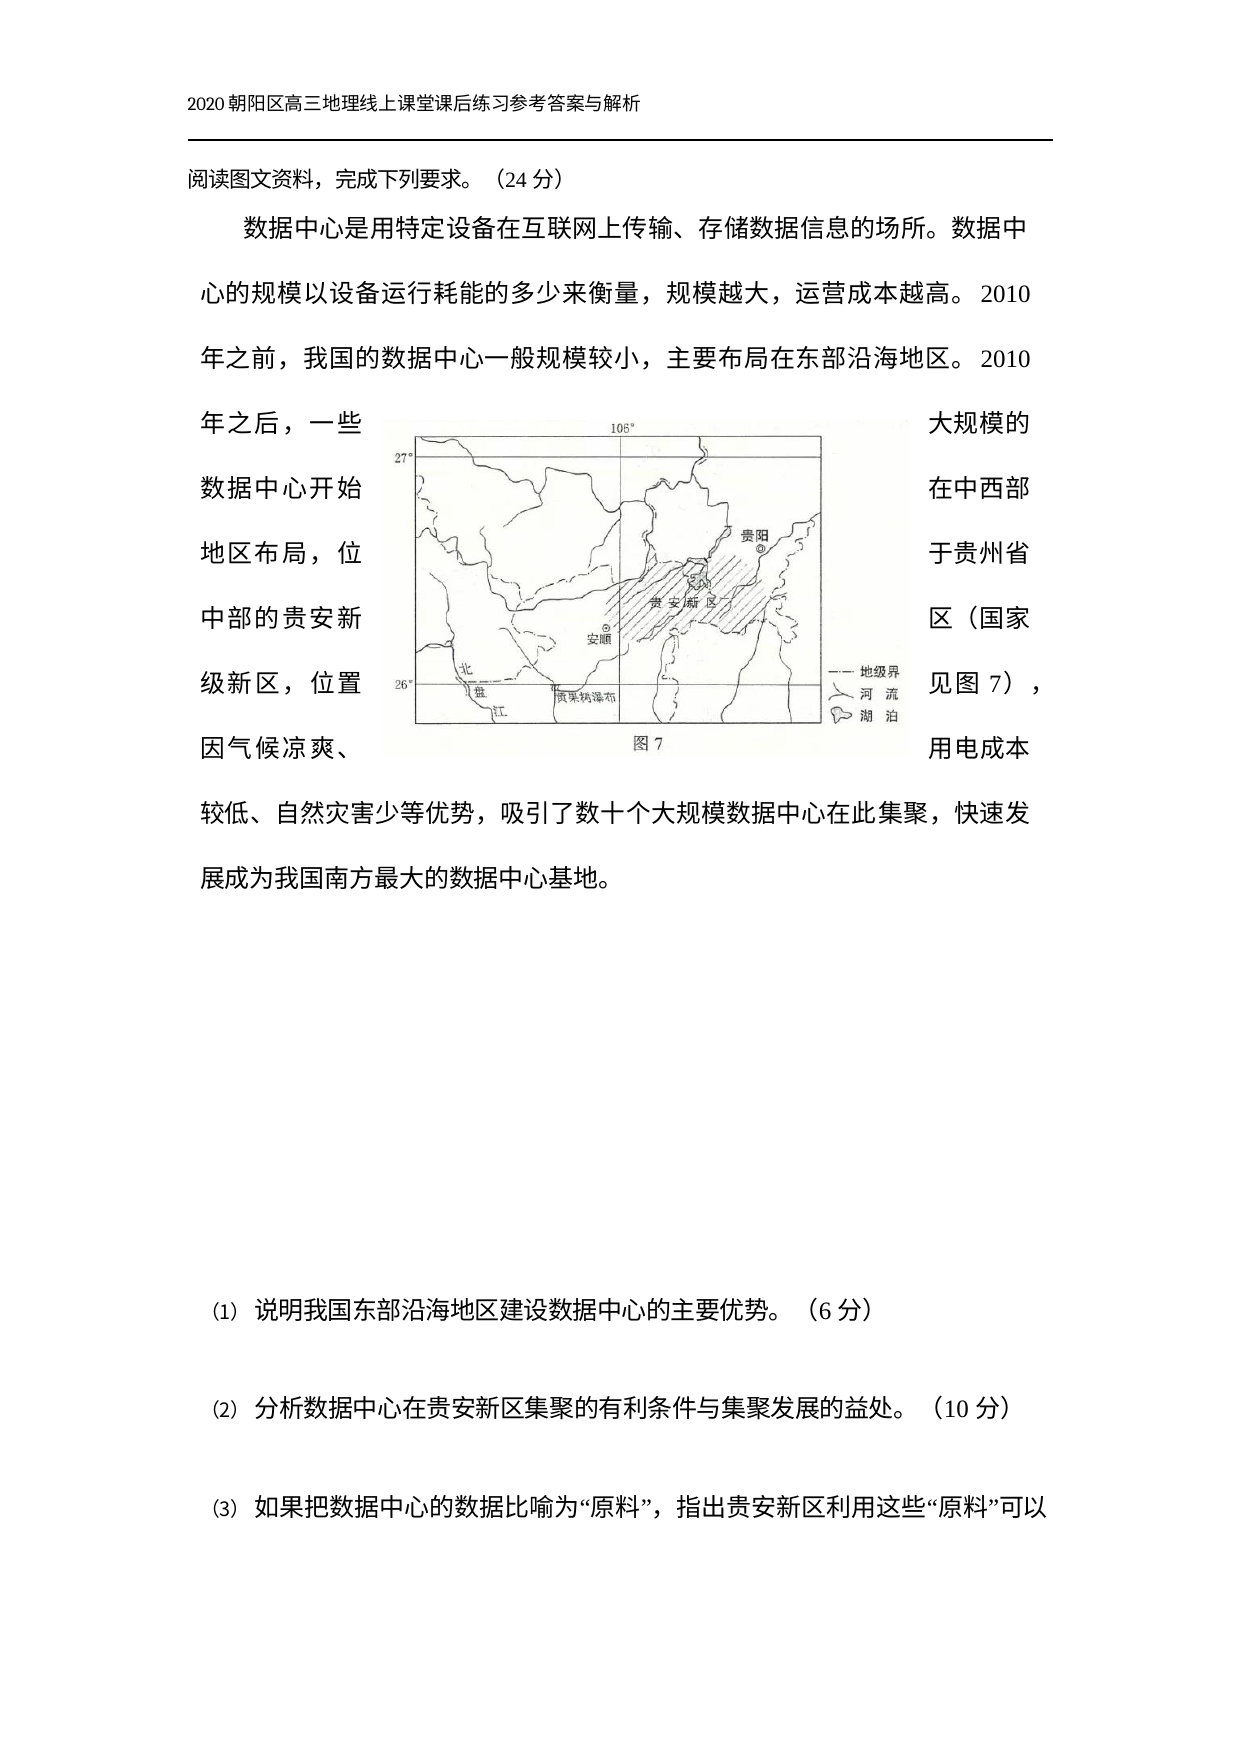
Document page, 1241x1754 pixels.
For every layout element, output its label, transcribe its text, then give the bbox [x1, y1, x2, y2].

list 说明我国东部沿海地区建设数据中心的主要优势。（6 分） [200, 1276, 1053, 1341]
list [200, 1473, 1053, 1538]
picture [381, 420, 910, 756]
list 分析数据中心在贵安新区集聚的有利条件与集聚发展的益处。（10 分） [200, 1374, 1053, 1439]
text 阅读图文资料，完成下列要求。（24 分） [187, 162, 1053, 194]
